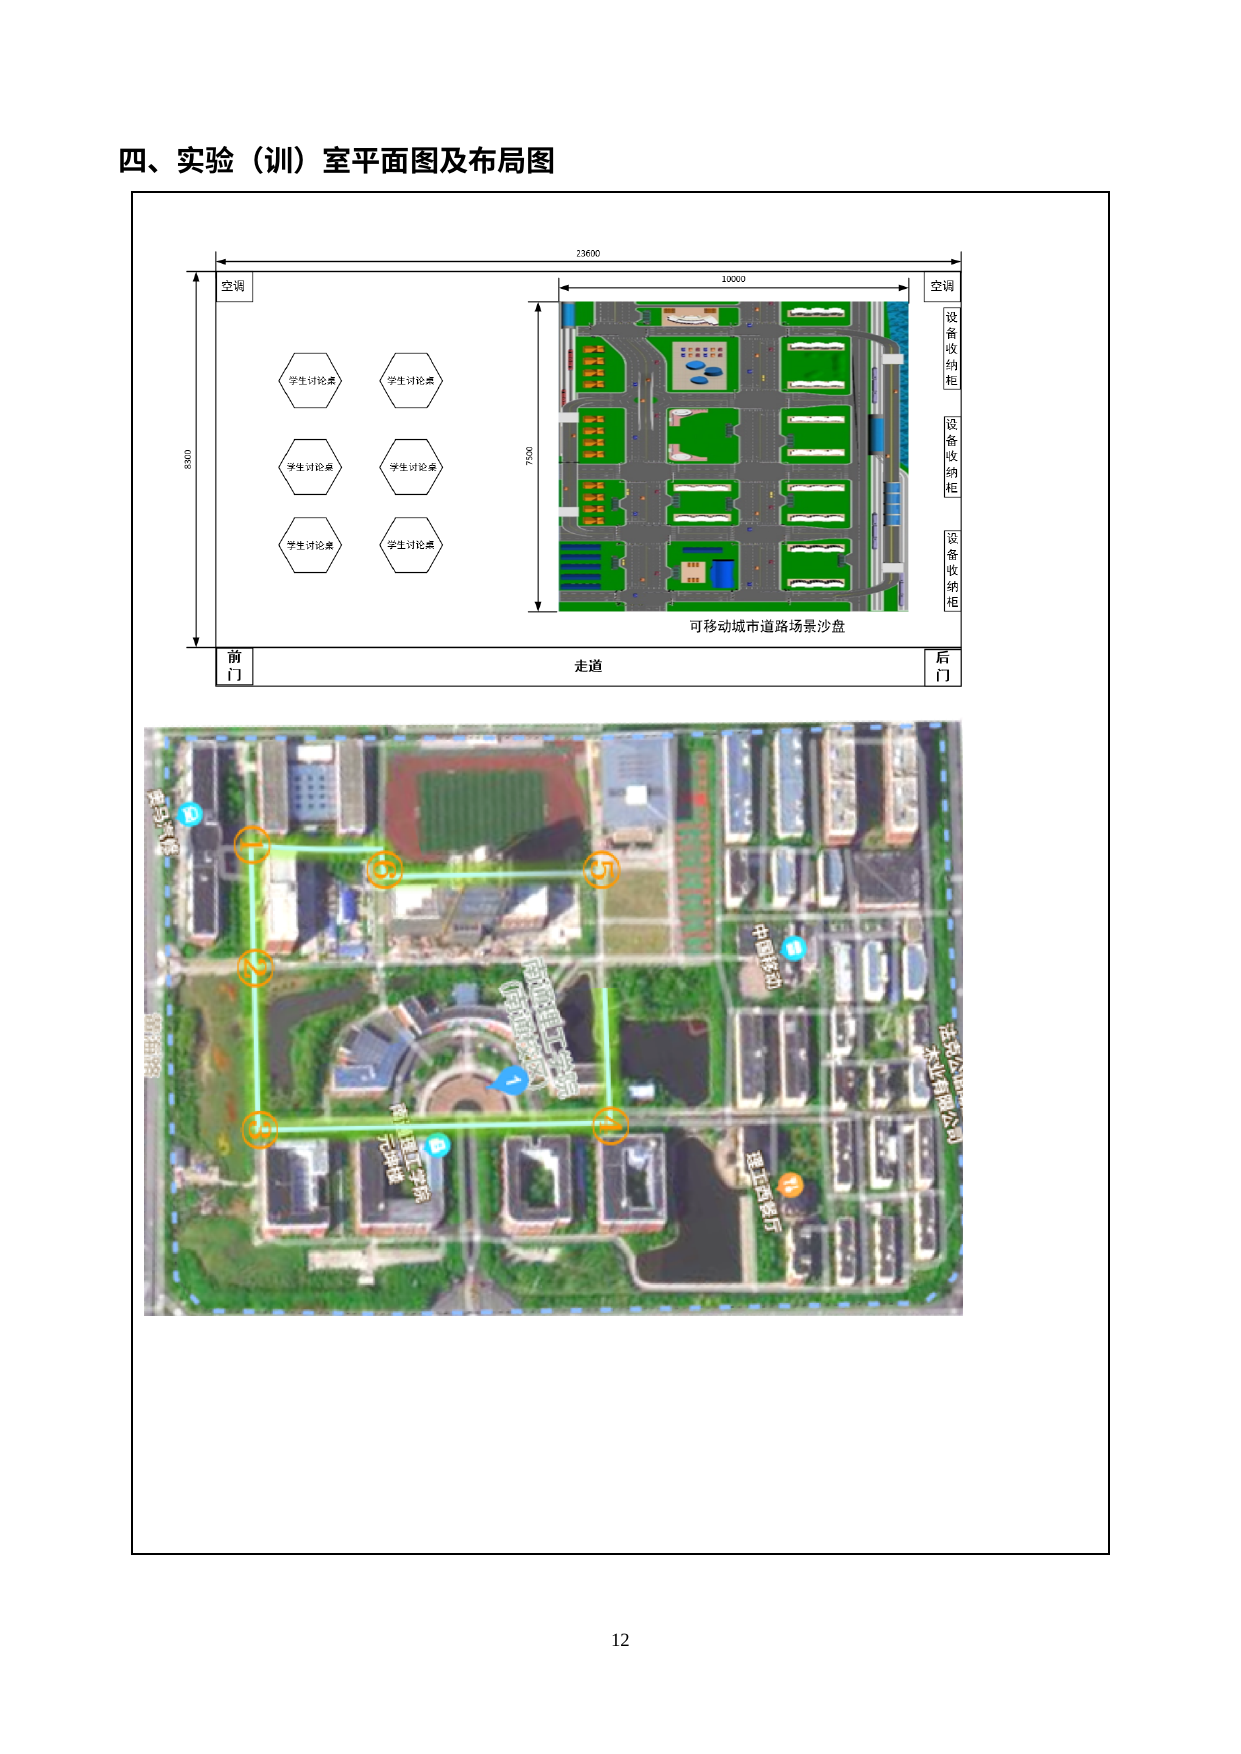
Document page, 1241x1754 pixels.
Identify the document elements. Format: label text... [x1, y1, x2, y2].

picture [143, 229, 999, 705]
table_header [133, 193, 1108, 1553]
picture [145, 714, 962, 1316]
text 四、实验（训）室平面图及布局图 [118, 126, 1122, 191]
